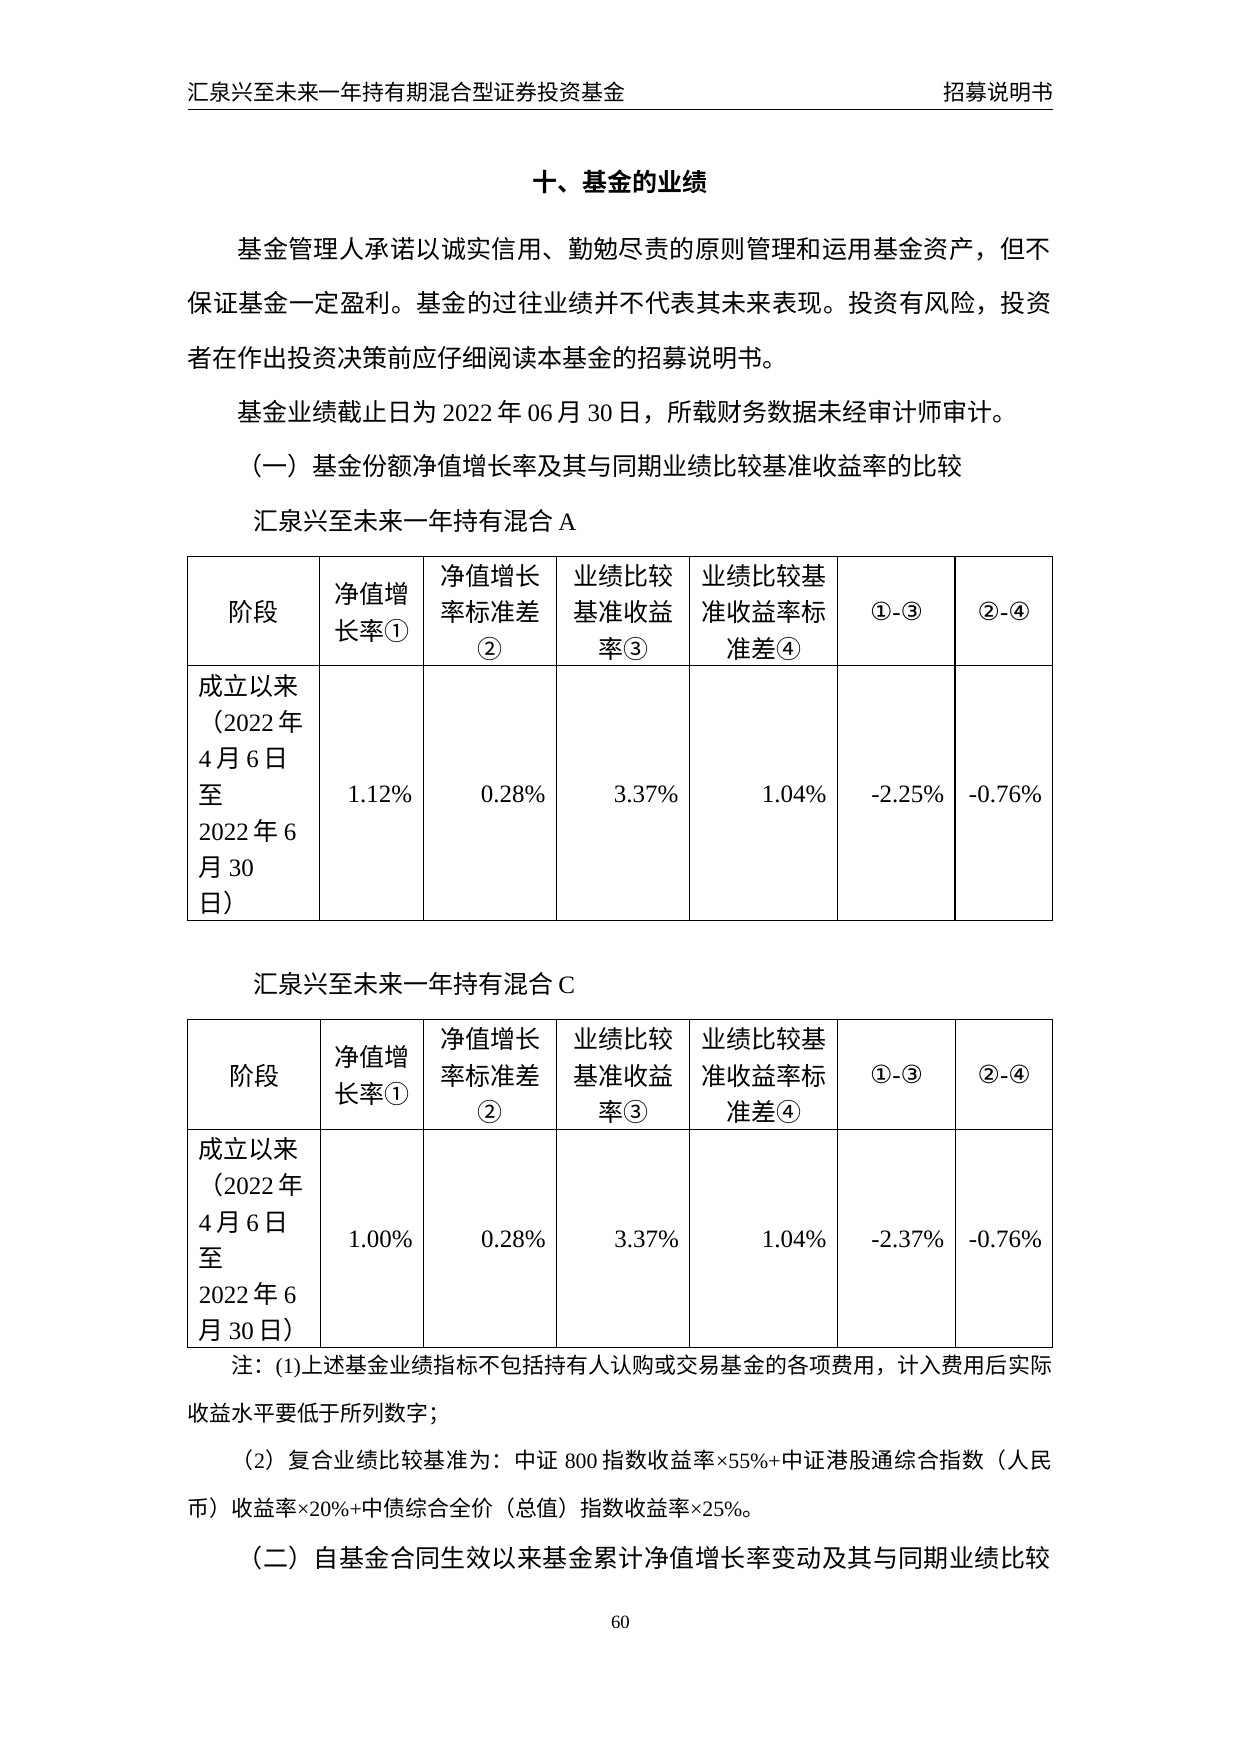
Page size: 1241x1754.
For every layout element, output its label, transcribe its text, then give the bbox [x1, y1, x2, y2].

text 汇泉兴至未来一年持有混合A [231, 501, 1053, 537]
text 基金业绩截止日为2022年06月30日，所载财务数据未经审计师审计。 [187, 392, 1053, 429]
table_header 业绩比较基准收益率③ [557, 1020, 689, 1128]
text 注：(1)上述基金业绩指标不包括持有人认购或交易基金的各项费用，计入费用后实际 收益水平要低于所列数字； [187, 1348, 1053, 1427]
table_cell 1.04% [690, 666, 837, 920]
table_header 阶段 [188, 1020, 320, 1128]
table_cell 0.28% [424, 666, 556, 920]
table_header 业绩比较基准收益率标准差④ [690, 557, 837, 665]
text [187, 1538, 1053, 1574]
table_header ②-④ [956, 557, 1052, 665]
subtitle 十、基金的业绩 [187, 162, 1053, 199]
table_header ①-③ [838, 1020, 955, 1128]
table_header 阶段 [188, 557, 319, 665]
table_cell 1.04% [690, 1130, 837, 1347]
text （2）复合业绩比较基准为：中证800指数收益率×55%+中证港股通综合指数（人民币）收益率×20%+中债综合全价（总值）指数收益率×25%。 [187, 1443, 1053, 1522]
table_header 业绩比较基准收益率标准差④ [690, 1020, 837, 1128]
text （一）基金份额净值增长率及其与同期业绩比较基准收益率的比较 [187, 447, 1053, 483]
table_cell -2.37% [838, 1130, 955, 1347]
table_header 净值增长率标准差② [424, 557, 556, 665]
table_cell 1.12% [320, 666, 423, 920]
table_cell -0.76% [956, 1130, 1052, 1347]
table_cell 成立以来（2022年4月6日至 2022年6月30日） [188, 666, 319, 920]
table_header 业绩比较基准收益率③ [557, 557, 689, 665]
text 基金管理人承诺以诚实信用、勤勉尽责的原则管理和运用基金资产，但不保证基金一定盈利。基金的过往业绩并不代表其未来表现。投资有风险，投资者在作出投资决策前应仔细阅读本基金的招募说明书。 [187, 229, 1053, 374]
table_cell 1.00% [321, 1130, 423, 1347]
table_header ①-③ [838, 557, 954, 665]
table_header 净值增长率① [321, 1020, 423, 1128]
table_header 净值增长率① [320, 557, 423, 665]
table_cell 成立以来（2022年4月6日至 2022年6月30日） [188, 1130, 320, 1347]
table_cell -2.25% [838, 666, 954, 920]
table_header 净值增长率标准差② [424, 1020, 556, 1128]
table_cell 3.37% [557, 1130, 689, 1347]
table_cell 0.28% [424, 1130, 556, 1347]
text 汇泉兴至未来一年持有混合C [231, 964, 1053, 1001]
table_cell -0.76% [956, 666, 1052, 920]
table_cell 3.37% [557, 666, 689, 920]
table_header ②-④ [956, 1020, 1052, 1128]
